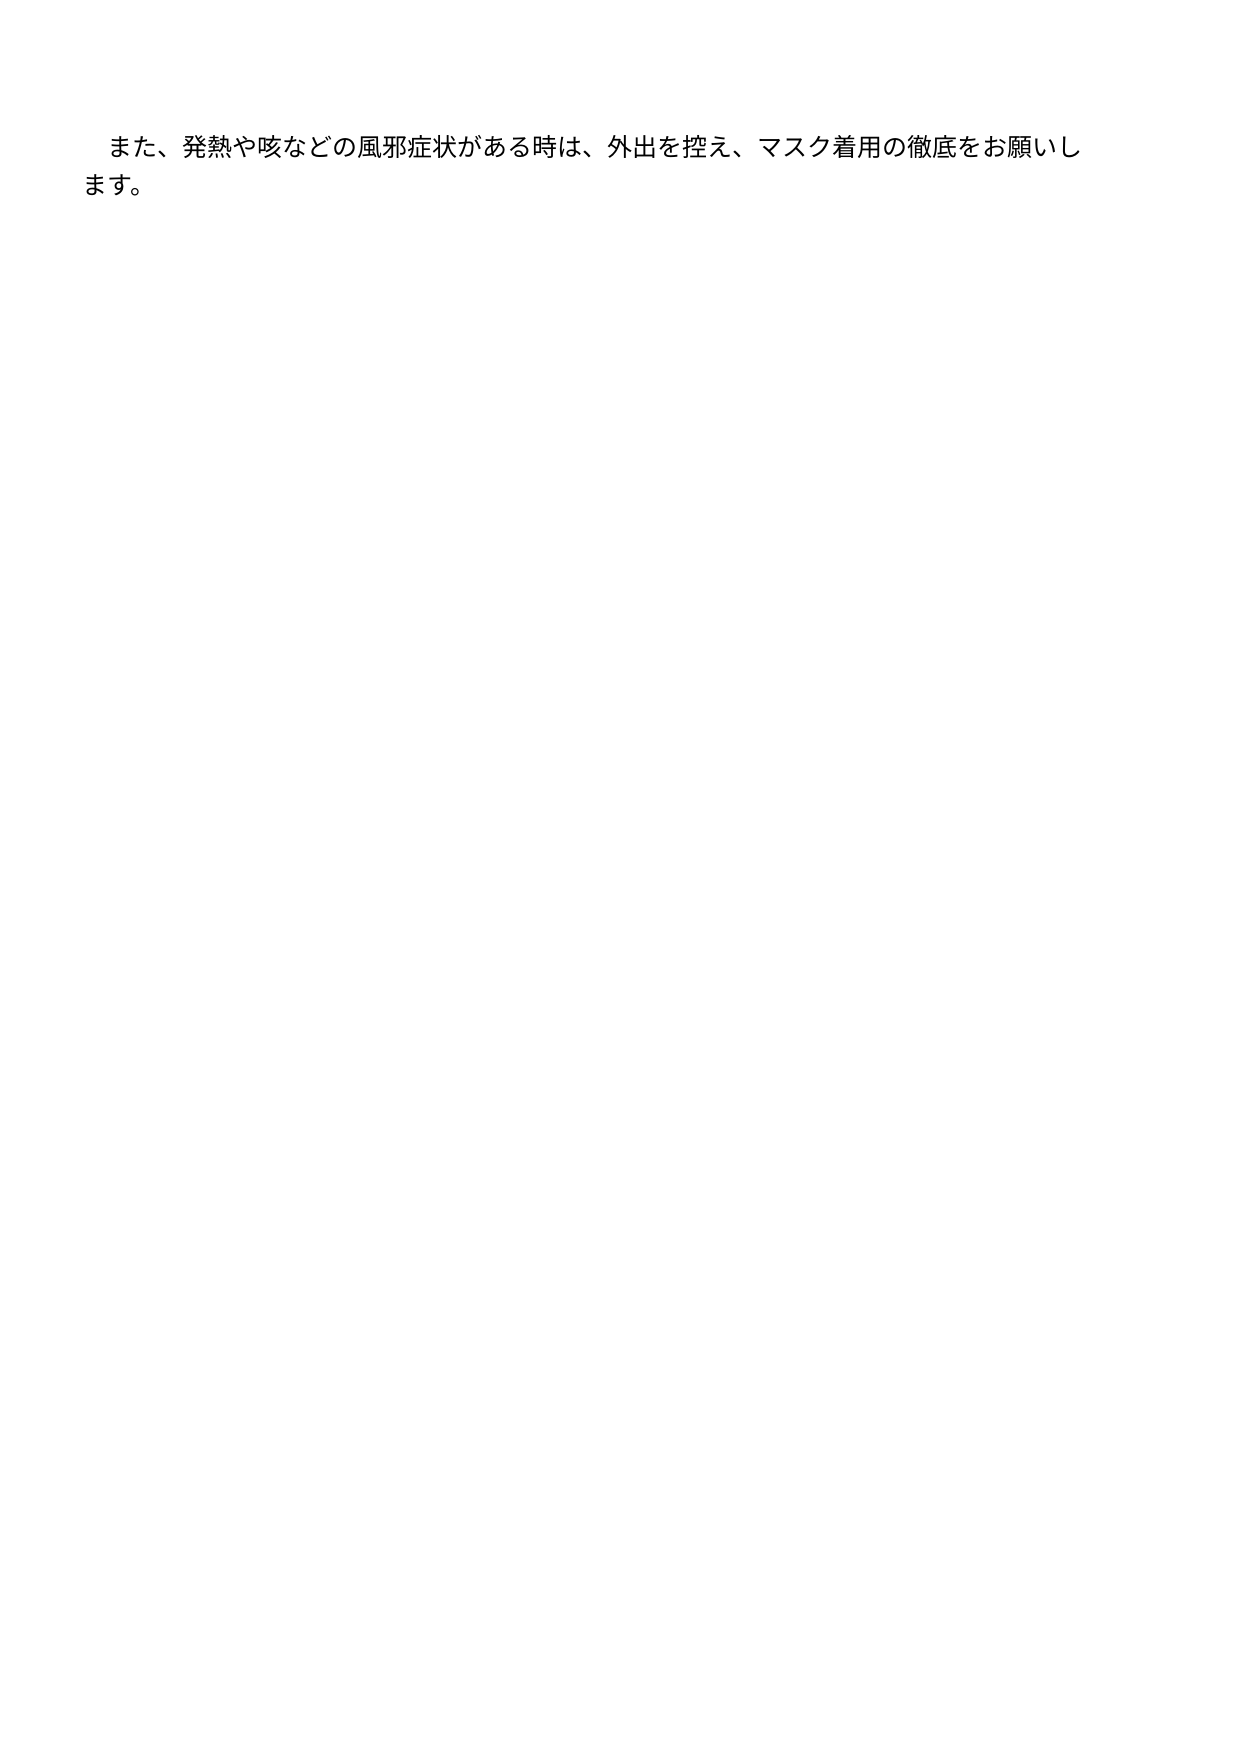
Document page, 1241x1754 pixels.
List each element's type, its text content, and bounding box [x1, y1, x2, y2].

text また、発熱や咳などの風邪症状がある時は、外出を控え、マスク着用の徹底をお願いし [83, 127, 1157, 164]
text ます。 [83, 164, 1157, 202]
